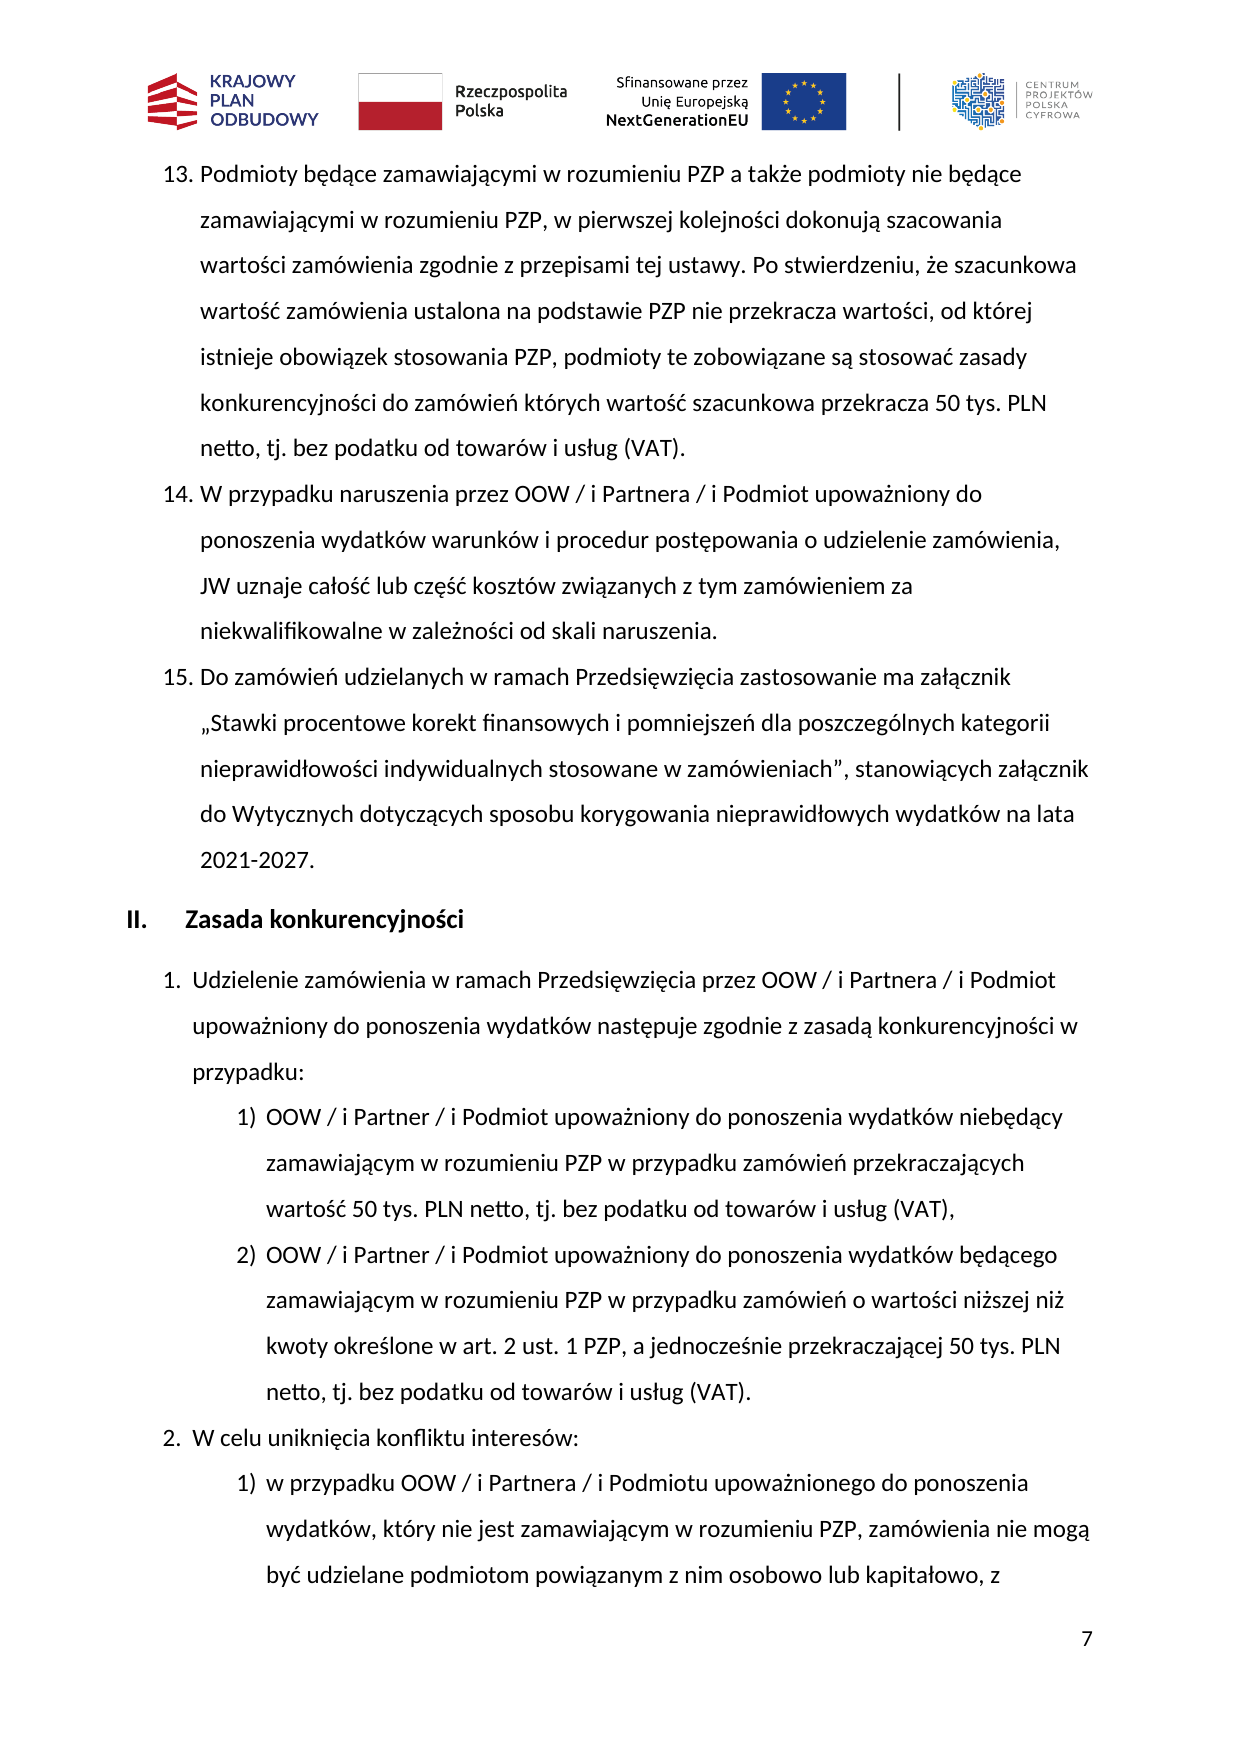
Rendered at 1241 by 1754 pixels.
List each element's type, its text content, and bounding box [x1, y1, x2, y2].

picture [147, 73, 1093, 131]
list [236, 1467, 1093, 1589]
list Podmioty będące zamawiającymi w rozumieniu PZP a także podmioty nie będące zamawiającymi w rozumieniu PZP, w pierwszej kolejności dokonują szacowania wartości zamówienia zgodnie z przepisami tej ustawy. Po stwierdzeniu, że szacunkowa wartość zamówienia ustalona na podstawie PZP nie przekracza wartości, od której istnieje obowiązek stosowania PZP, podmioty te zobowiązane są stosować zasady konkurencyjności do zamówień których wartość szacunkowa przekracza 50 tys. PLN netto, tj. bez podatku od towarów i usług (VAT). [162, 158, 1093, 463]
subtitle Zasada konkurencyjności [148, 902, 1093, 935]
list W przypadku naruszenia przez OOW / i Partnera / i Podmiot upoważniony do ponoszenia wydatków warunków i procedur postępowania o udzielenie zamówienia, JW uznaje całość lub część kosztów związanych z tym zamówieniem za niekwalifikowalne w zależności od skali naruszenia. [162, 478, 1093, 646]
list OOW / i Partner / i Podmiot upoważniony do ponoszenia wydatków niebędący zamawiającym w rozumieniu PZP w przypadku zamówień przekraczających wartość 50 tys. PLN netto, tj. bez podatku od towarów i usług (VAT), [236, 1102, 1093, 1223]
list Do zamówień udzielanych w ramach Przedsięwzięcia zastosowanie ma załącznik „Stawki procentowe korekt finansowych i pomniejszeń dla poszczególnych kategorii nieprawidłowości indywidualnych stosowane w zamówieniach”, stanowiących załącznik do Wytycznych dotyczących sposobu korygowania nieprawidłowych wydatków na lata 2021-2027. [162, 661, 1093, 875]
list Udzielenie zamówienia w ramach Przedsięwzięcia przez OOW / i Partnera / i Podmiot upoważniony do ponoszenia wydatków następuje zgodnie z zasadą konkurencyjności w przypadku: [162, 964, 1093, 1086]
list OOW / i Partner / i Podmiot upoważniony do ponoszenia wydatków będącego zamawiającym w rozumieniu PZP w przypadku zamówień o wartości niższej niż kwoty określone w art. 2 ust. 1 PZP, a jednocześnie przekraczającej 50 tys. PLN netto, tj. bez podatku od towarów i usług (VAT). [236, 1239, 1093, 1406]
list W celu uniknięcia konfliktu interesów: [162, 1422, 1093, 1452]
